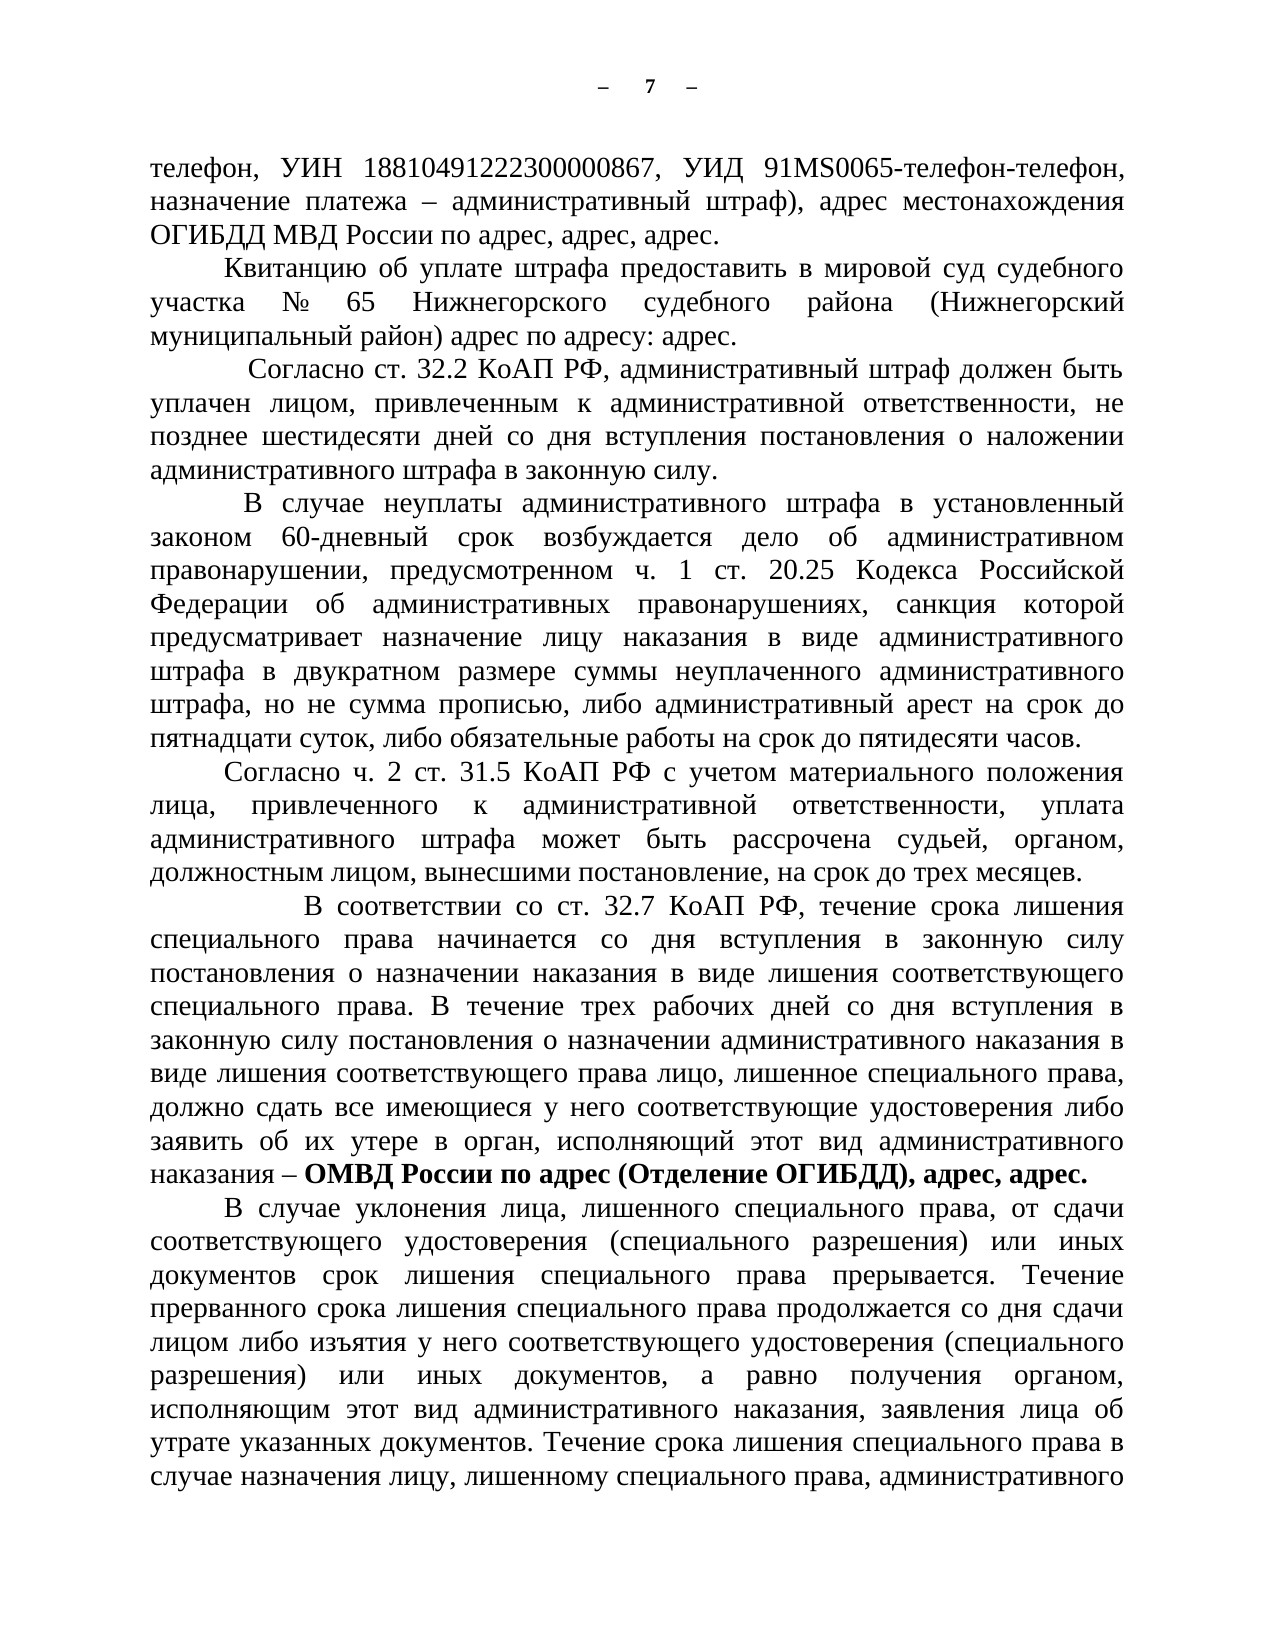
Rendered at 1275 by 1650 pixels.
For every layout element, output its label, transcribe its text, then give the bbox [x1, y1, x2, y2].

text Согласно ч. 2 ст. 31.5 КоАП РФ с учетом материального положения лица, привлеченного к административной ответственности, уплата административного штрафа может быть рассрочена судьей, органом, должностным лицом, вынесшими постановление, на срок до трех месяцев. [150, 754, 1125, 888]
text Согласно ст. 32.2 КоАП РФ, административный штраф должен быть уплачен лицом, привлеченным к административной ответственности, не позднее шестидесяти дней со дня вступления постановления о наложении административного штрафа в законную силу. [150, 351, 1125, 485]
text В случае неуплаты административного штрафа в установленный законом 60-дневный срок возбуждается дело об административном правонарушении, предусмотренном ч. 1 ст. 20.25 Кодекса Российской Федерации об административных правонарушениях, санкция которой предусматривает назначение лицу наказания в виде административного штрафа в двукратном размере суммы неуплаченного административного штрафа, но не сумма прописью, либо административный арест на срок до пятнадцати суток, либо обязательные работы на срок до пятидесяти часов. [150, 485, 1125, 754]
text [150, 1190, 1125, 1492]
text В соответствии со ст. 32.7 КоАП РФ, течение срока лишения специального права начинается со дня вступления в законную силу постановления о назначении наказания в виде лишения соответствующего специального права. В течение трех рабочих дней со дня вступления в законную силу постановления о назначении административного наказания в виде лишения соответствующего права лицо, лишенное специального права, должно сдать все имеющиеся у него соответствующие удостоверения либо заявить об их утере в орган, исполняющий этот вид административного наказания – ОМВД России по адрес (Отделение ОГИБДД), адрес, адрес. [150, 888, 1125, 1190]
text Квитанцию об уплате штрафа предоставить в мировой суд судебного участка № 65 Нижнегорского судебного района (Нижнегорский муниципальный район) адрес по адресу: адрес. [150, 251, 1125, 351]
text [150, 150, 1125, 251]
